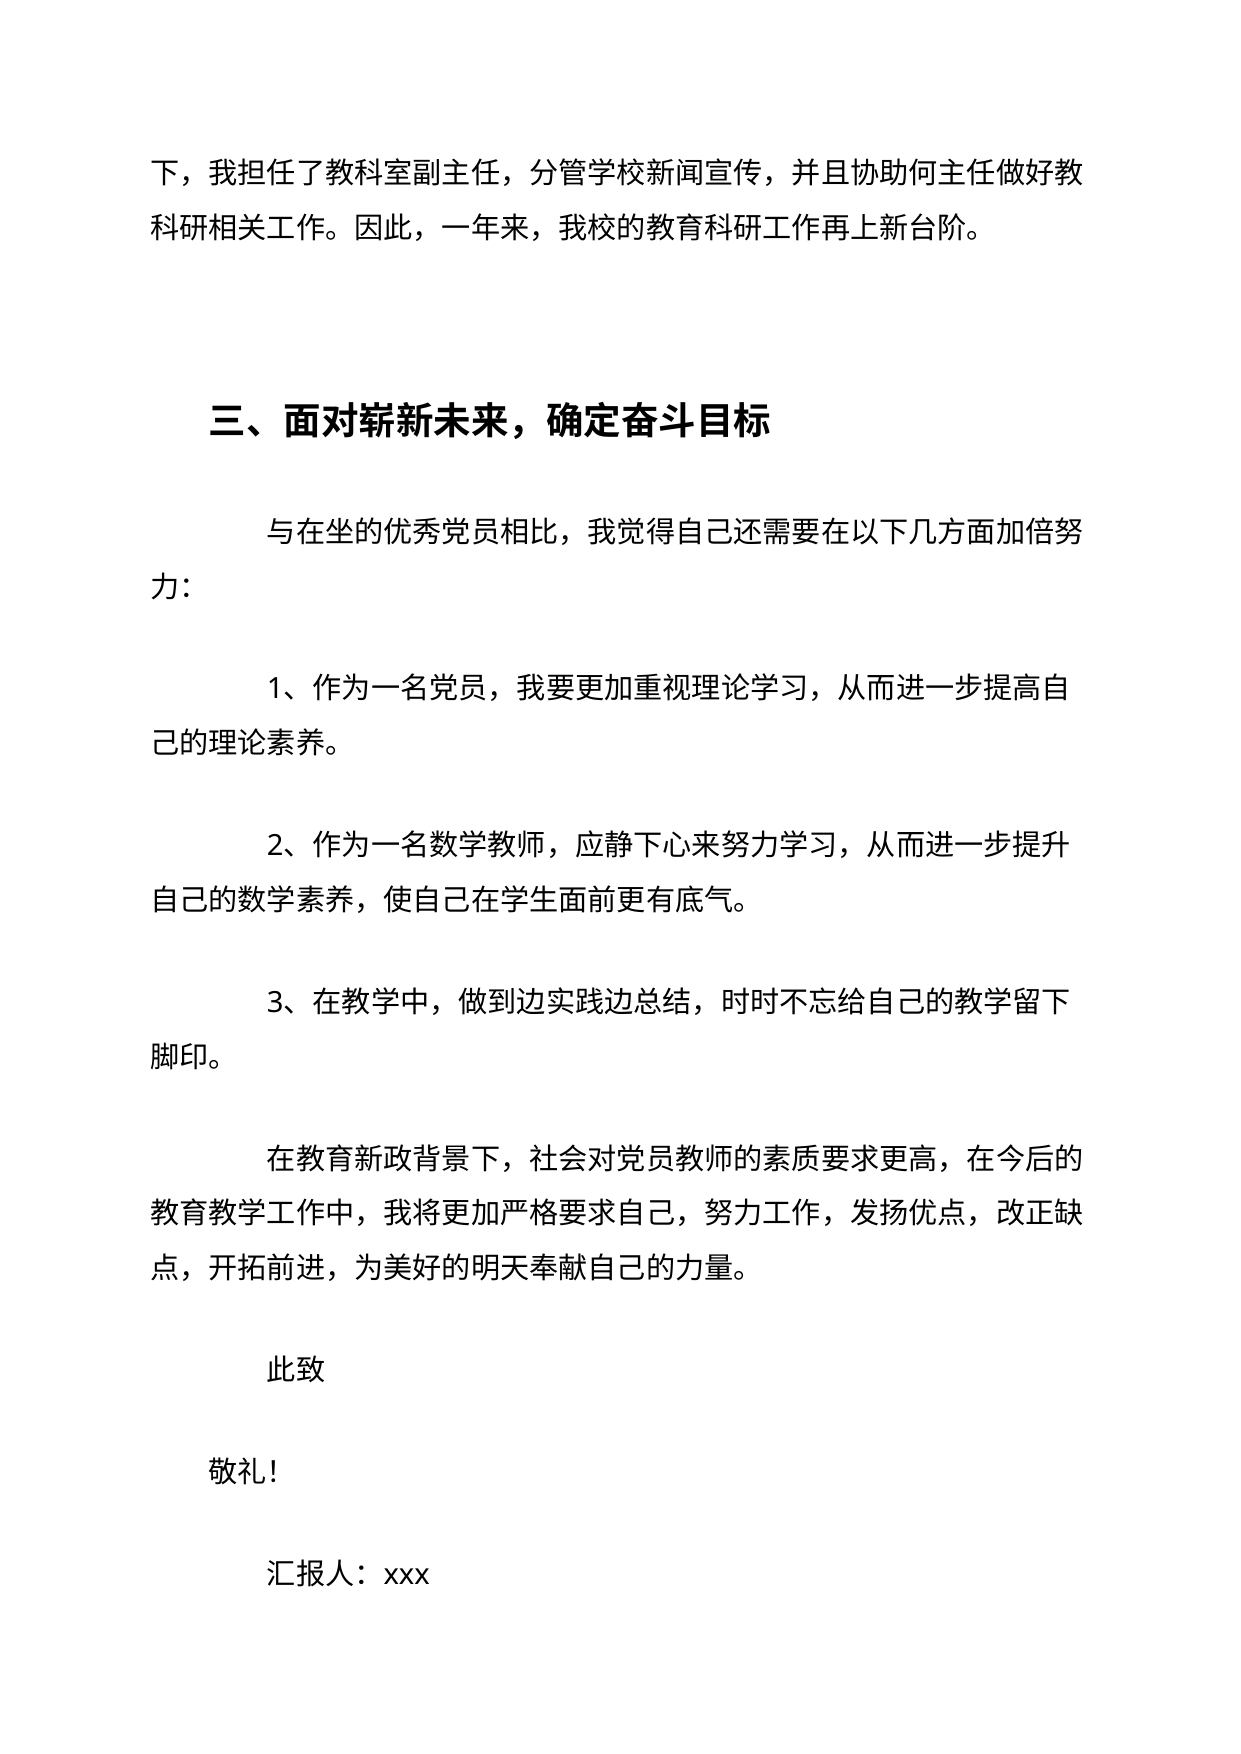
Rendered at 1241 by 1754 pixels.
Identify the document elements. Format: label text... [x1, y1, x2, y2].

text 1、作为一名党员，我要更加重视理论学习，从而进一步提高自己的理论素养。 [150, 665, 1090, 762]
text 3、在教学中，做到边实践边总结，时时不忘给自己的教学留下脚印。 [150, 978, 1090, 1076]
text 2、作为一名数学教师，应静下心来努力学习，从而进一步提升自己的数学素养，使自己在学生面前更有底气。 [150, 822, 1090, 919]
text 三、面对崭新未来，确定奋斗目标 [150, 391, 1090, 445]
text 敬礼！ [150, 1448, 1090, 1491]
text 与在坐的优秀党员相比，我觉得自己还需要在以下几方面加倍努力： [150, 508, 1090, 605]
text 汇报人：xxx [150, 1550, 1090, 1593]
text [150, 150, 1090, 247]
text 此致 [150, 1347, 1090, 1389]
text 在教育新政背景下，社会对党员教师的素质要求更高，在今后的教育教学工作中，我将更加严格要求自己，努力工作，发扬优点，改正缺点，开拓前进，为美好的明天奉献自己的力量。 [150, 1135, 1090, 1287]
